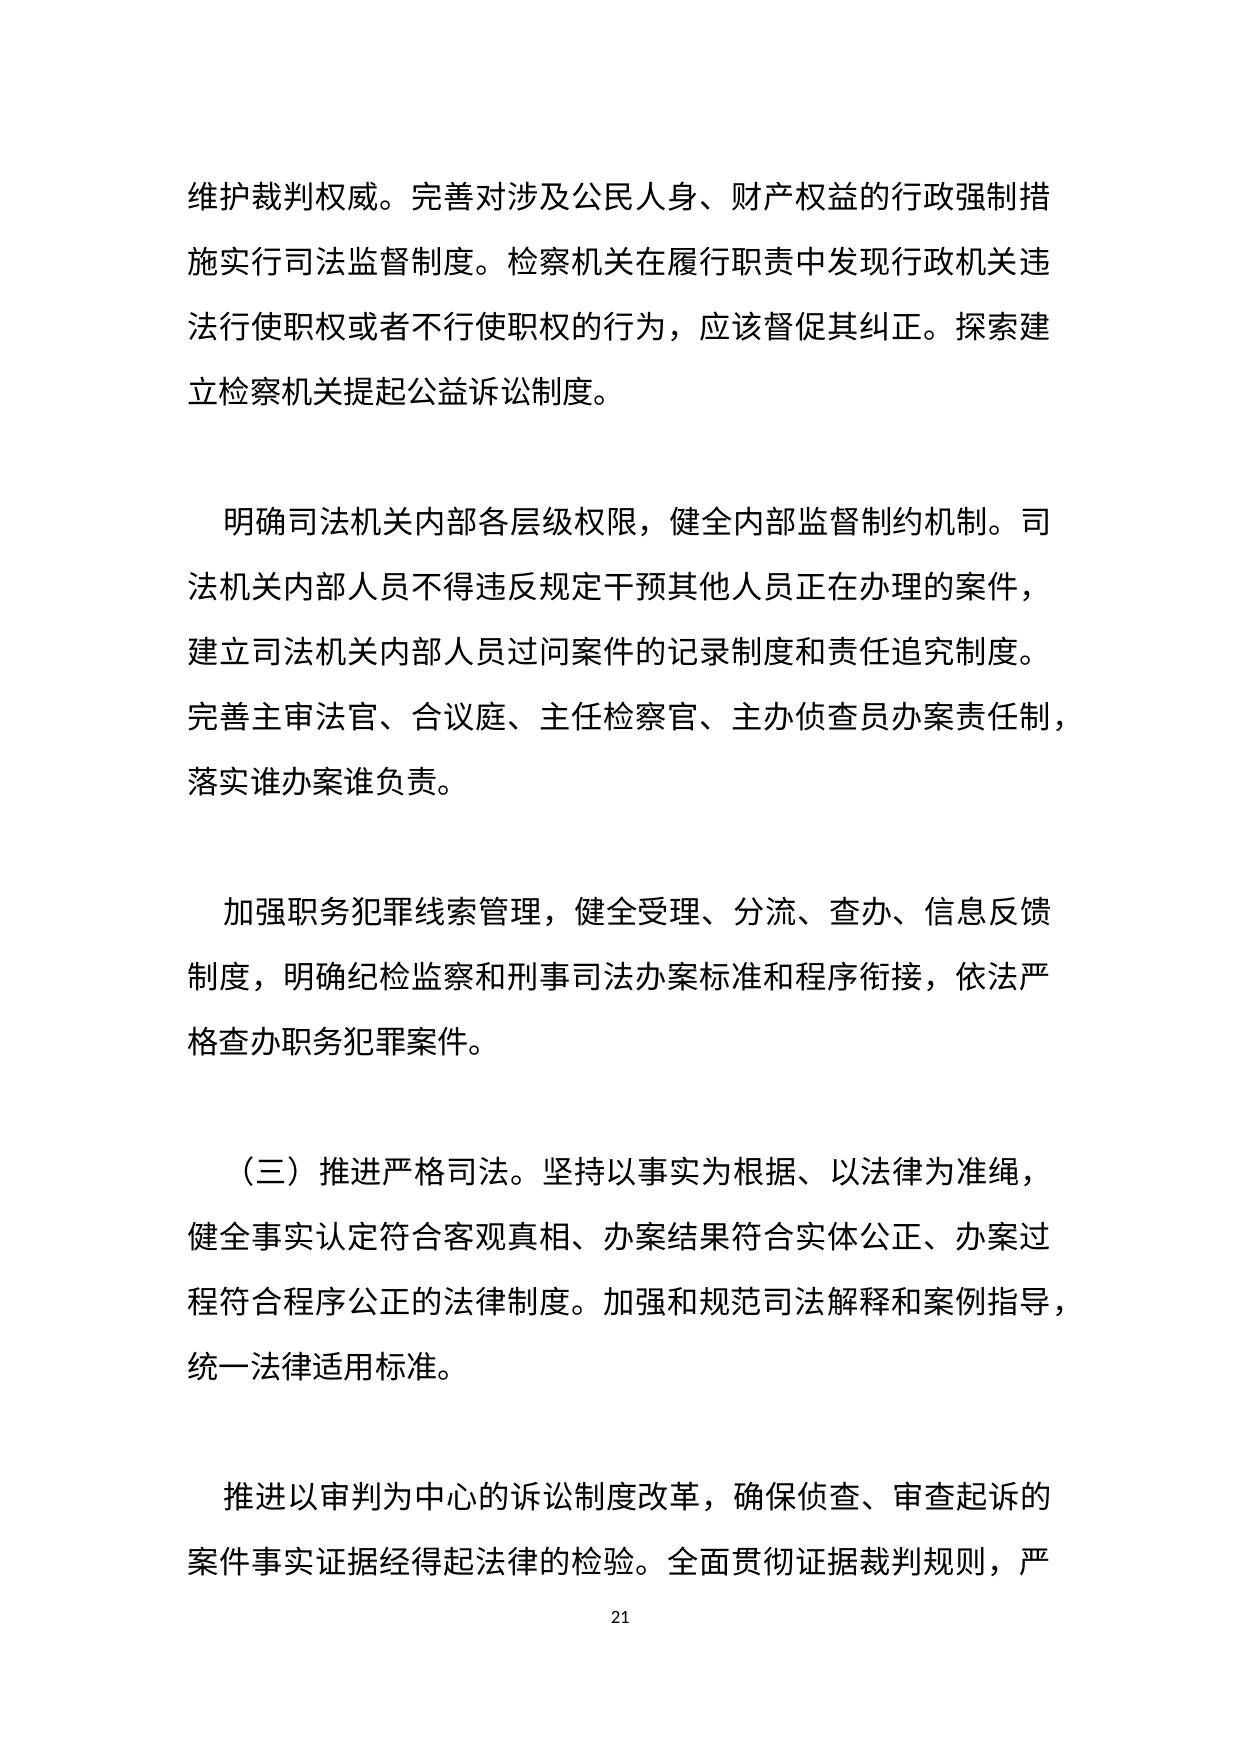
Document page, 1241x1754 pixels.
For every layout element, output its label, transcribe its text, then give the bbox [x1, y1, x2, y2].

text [187, 1462, 1053, 1592]
text （三）推进严格司法。坚持以事实为根据、以法律为准绳，健全事实认定符合客观真相、办案结果符合实体公正、办案过程符合程序公正的法律制度。加强和规范司法解释和案例指导，统一法律适用标准。 [187, 1137, 1053, 1397]
text 明确司法机关内部各层级权限，健全内部监督制约机制。司法机关内部人员不得违反规定干预其他人员正在办理的案件，建立司法机关内部人员过问案件的记录制度和责任追究制度。完善主审法官、合议庭、主任检察官、主办侦查员办案责任制，落实谁办案谁负责。 [187, 487, 1053, 812]
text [187, 162, 1053, 422]
text 加强职务犯罪线索管理，健全受理、分流、查办、信息反馈制度，明确纪检监察和刑事司法办案标准和程序衔接，依法严格查办职务犯罪案件。 [187, 877, 1053, 1072]
